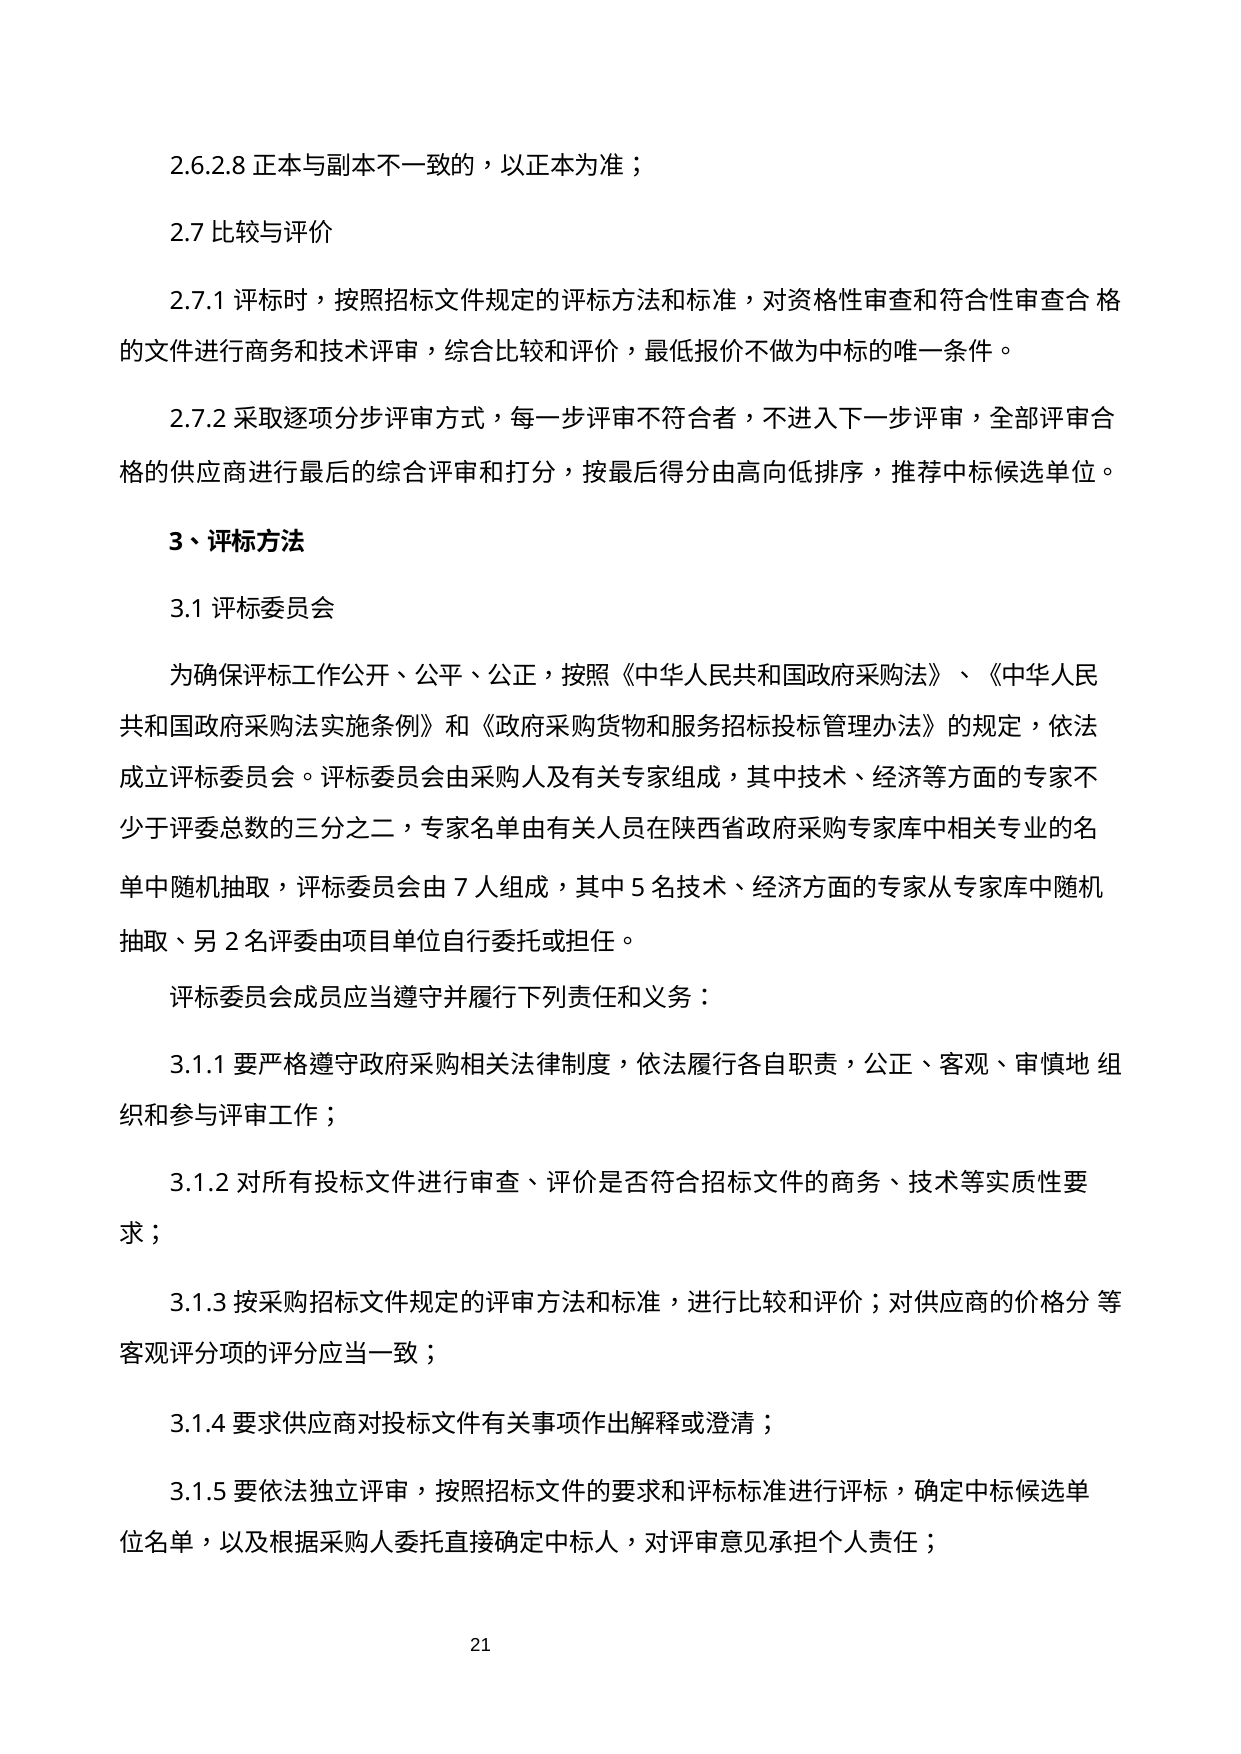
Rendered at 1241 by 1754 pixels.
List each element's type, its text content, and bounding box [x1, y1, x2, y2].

text 2.7.1 评标时，按照招标文件规定的评标方法和标准，对资格性审查和符合性审查合 格的文件进行商务和技术评审，综合比较和评价，最低报价不做为中标的唯一条件。 [119, 282, 1122, 367]
text 3、评标方法 [168, 523, 1122, 557]
text 3.1.4 要求供应商对投标文件有关事项作出解释或澄清； [170, 1403, 1122, 1439]
text 2.7.2 采取逐项分步评审方式，每一步评审不符合者，不进入下一步评审，全部评审合格的供应商进行最后的综合评审和打分，按最后得分由高向低排序，推荐中标候选单位。 [119, 401, 1122, 489]
text 3.1 评标委员会 [170, 590, 1122, 624]
text 为确保评标工作公开、公平、公正，按照《中华人民共和国政府采购法》、《中华人民 共和国政府采购法实施条例》和《政府采购货物和服务招标投标管理办法》的规定，依法 成立评标委员会。评标委员会由采购人及有关专家组成，其中技术、经济等方面的专家不 少于评委总数的三分之二，专家名单由有关人员在陕西省政府采购专家库中相关专业的名 [119, 657, 1122, 844]
text 评标委员会成员应当遵守并履行下列责任和义务： [169, 979, 1122, 1013]
text 2.7 比较与评价 [169, 215, 1122, 249]
text 3.1.1 要严格遵守政府采购相关法律制度，依法履行各自职责，公正、客观、审慎地 组织和参与评审工作； [119, 1047, 1122, 1132]
text 单中随机抽取，评标委员会由 7 人组成，其中5 名技术、经济方面的专家从专家库中随机 抽取、另 2名评委由项目单位自行委托或担任。 [119, 870, 1122, 958]
text 3.1.5 要依法独立评审，按照招标文件的要求和评标标准进行评标，确定中标候选单 位名单，以及根据采购人委托直接确定中标人，对评审意见承担个人责任； [119, 1474, 1122, 1559]
text 3.1.3 按采购招标文件规定的评审方法和标准，进行比较和评价；对供应商的价格分 等客观评分项的评分应当一致； [119, 1283, 1122, 1370]
text 2.6.2.8 正本与副本不一致的，以正本为准； [169, 148, 1122, 182]
text 3.1.2 对所有投标文件进行审查、评价是否符合招标文件的商务、技术等实质性要 求； [119, 1165, 1122, 1250]
